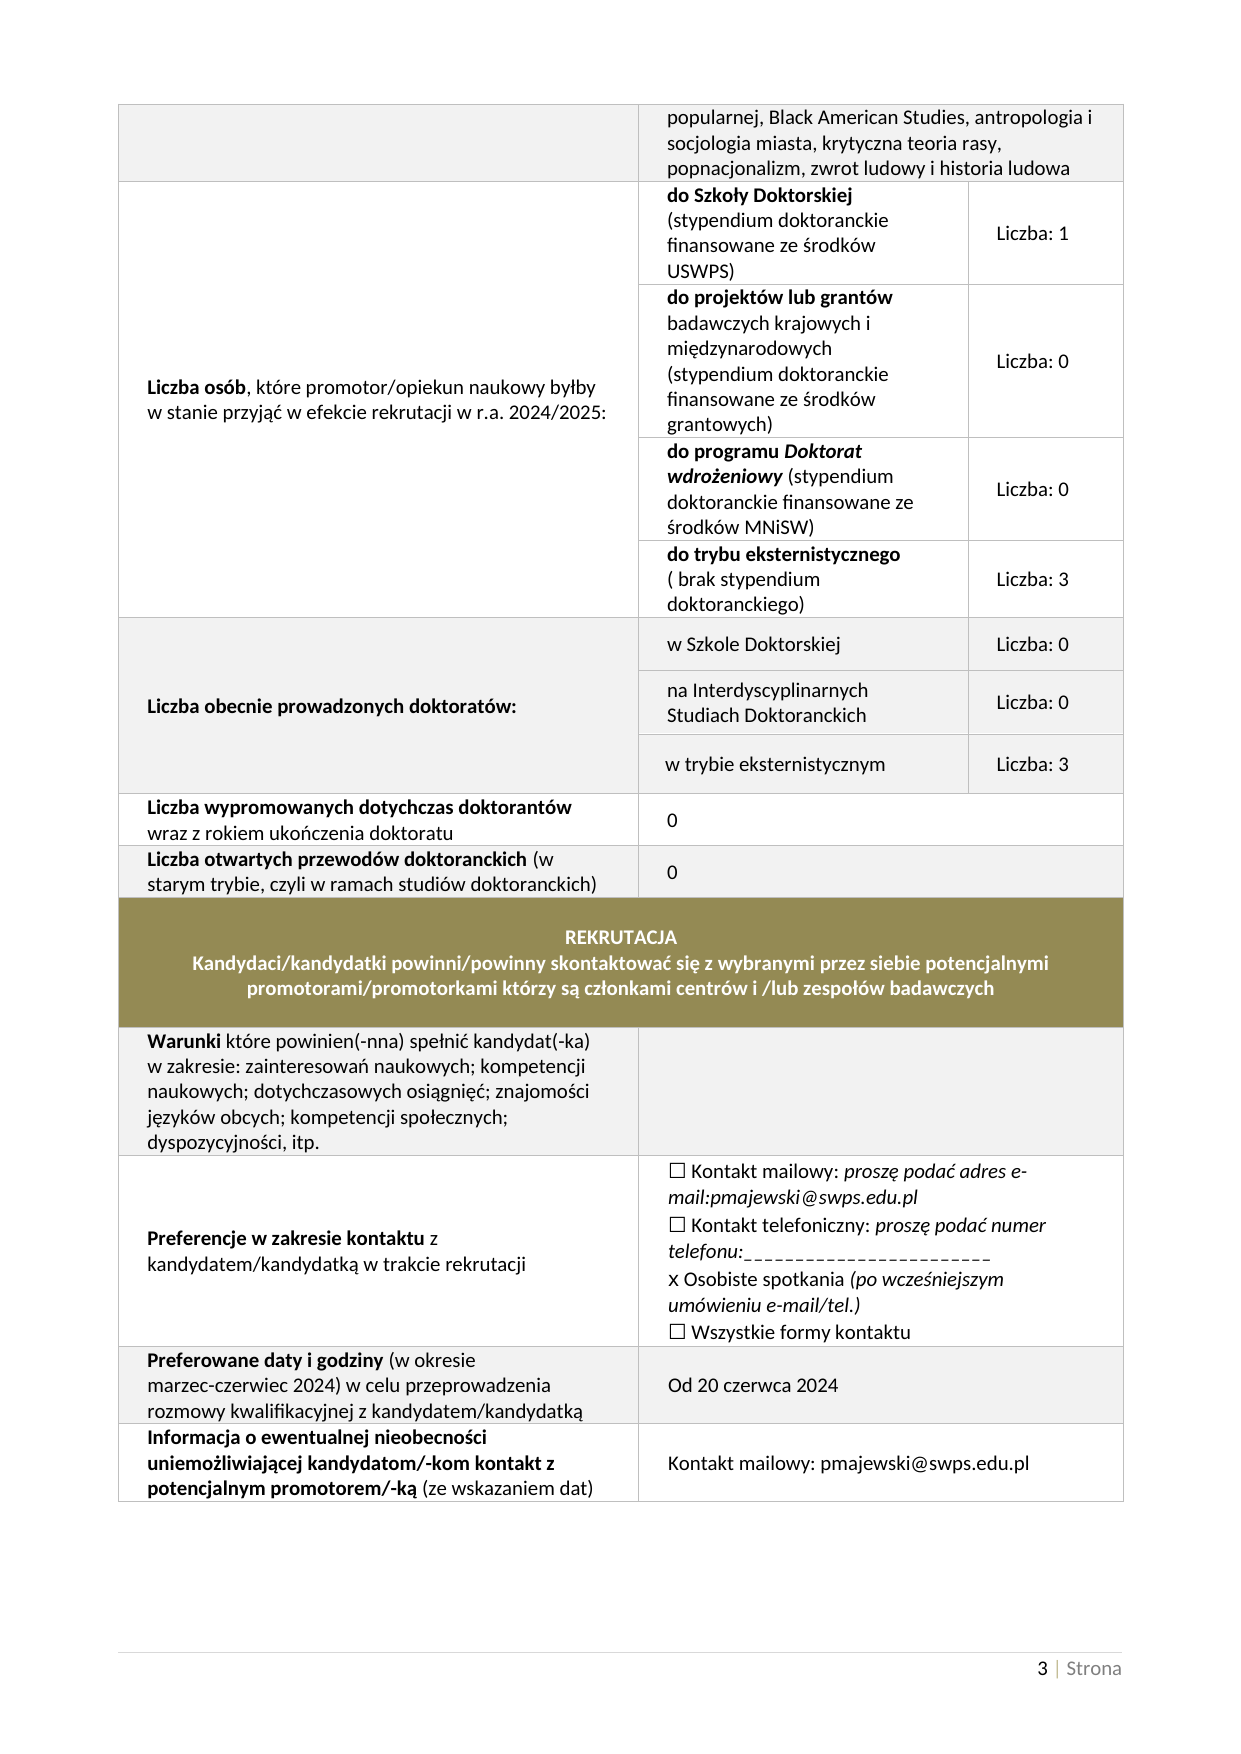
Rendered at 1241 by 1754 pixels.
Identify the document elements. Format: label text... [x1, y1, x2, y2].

table_cell Od 20 czerwca 2024 [639, 1347, 1123, 1423]
table_cell Liczba: 0 [969, 618, 1123, 670]
table_cell do programu Doktorat wdrożeniowy (stypendium doktoranckie finansowane ze środków MNiSW) [639, 438, 968, 540]
table_cell Liczba: 0 [969, 285, 1123, 437]
table_cell [639, 1028, 1123, 1155]
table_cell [639, 105, 1123, 181]
table_cell Liczba osób, które promotor/opiekun naukowy byłby w stanie przyjąć w efekcie rekrutacji w r.a. 2024/2025: [119, 182, 638, 617]
table_cell 0 [639, 794, 1123, 845]
table_cell Kontakt mailowy: pmajewski@swps.edu.pl [639, 1424, 1123, 1501]
table_cell Informacja o ewentualnej nieobecności uniemożliwiającej kandydatom/-kom kontakt z potencjalnym promotorem/-ką (ze wskazaniem dat) [119, 1424, 638, 1501]
table_cell Warunki które powinien(-nna) spełnić kandydat(-ka) w zakresie: zainteresowań naukowych; kompetencji naukowych; dotychczasowych osiągnięć; znajomości języków obcych; kompetencji społecznych; dyspozycyjności, itp. [119, 1028, 638, 1155]
table_cell Liczba otwartych przewodów doktoranckich (w starym trybie, czyli w ramach studiów doktoranckich) [119, 846, 638, 897]
table_cell Liczba: 3 [969, 541, 1123, 617]
table_cell w trybie eksternistycznym [639, 735, 968, 793]
table_cell Liczba wypromowanych dotychczas doktorantów wraz z rokiem ukończenia doktoratu [119, 794, 638, 845]
table_cell REKRUTACJA Kandydaci/kandydatki powinni/powinny skontaktować się z wybranymi przez siebie potencjalnymi promotorami/promotorkami którzy są członkami centrów i /lub zespołów badawczych [119, 898, 1123, 1027]
table_cell Liczba: 0 [969, 438, 1123, 540]
table_cell w Szkole Doktorskiej [639, 618, 968, 670]
table_cell do trybu eksternistycznego ( brak stypendium doktoranckiego) [639, 541, 968, 617]
table_cell ☐ Kontakt mailowy: proszę podać adres e-mail:pmajewski@swps.edu.pl ☐ Kontakt telefoniczny: proszę podać numer telefonu:________________________ x Osobiste spotkania (po wcześniejszym umówieniu e-mail/tel.) ☐ Wszystkie formy kontaktu [639, 1156, 1123, 1346]
table_cell do projektów lub grantów badawczych krajowych i międzynarodowych (stypendium doktoranckie finansowane ze środków grantowych) [639, 285, 968, 437]
table_cell Preferowane daty i godziny (w okresie marzec-czerwiec 2024) w celu przeprowadzenia rozmowy kwalifikacyjnej z kandydatem/kandydatką [119, 1347, 638, 1423]
table_cell Liczba: 0 [969, 671, 1123, 733]
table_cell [119, 105, 638, 181]
table_cell Liczba: 1 [969, 182, 1123, 283]
table_cell 0 [639, 846, 1123, 897]
table_cell Preferencje w zakresie kontaktu z kandydatem/kandydatką w trakcie rekrutacji [119, 1156, 638, 1346]
table_cell do Szkoły Doktorskiej (stypendium doktoranckie finansowane ze środków USWPS) [639, 182, 968, 283]
table_cell na Interdyscyplinarnych Studiach Doktoranckich [639, 671, 968, 733]
table_cell Liczba obecnie prowadzonych doktoratów: [119, 618, 638, 793]
table_cell Liczba: 3 [969, 735, 1123, 793]
